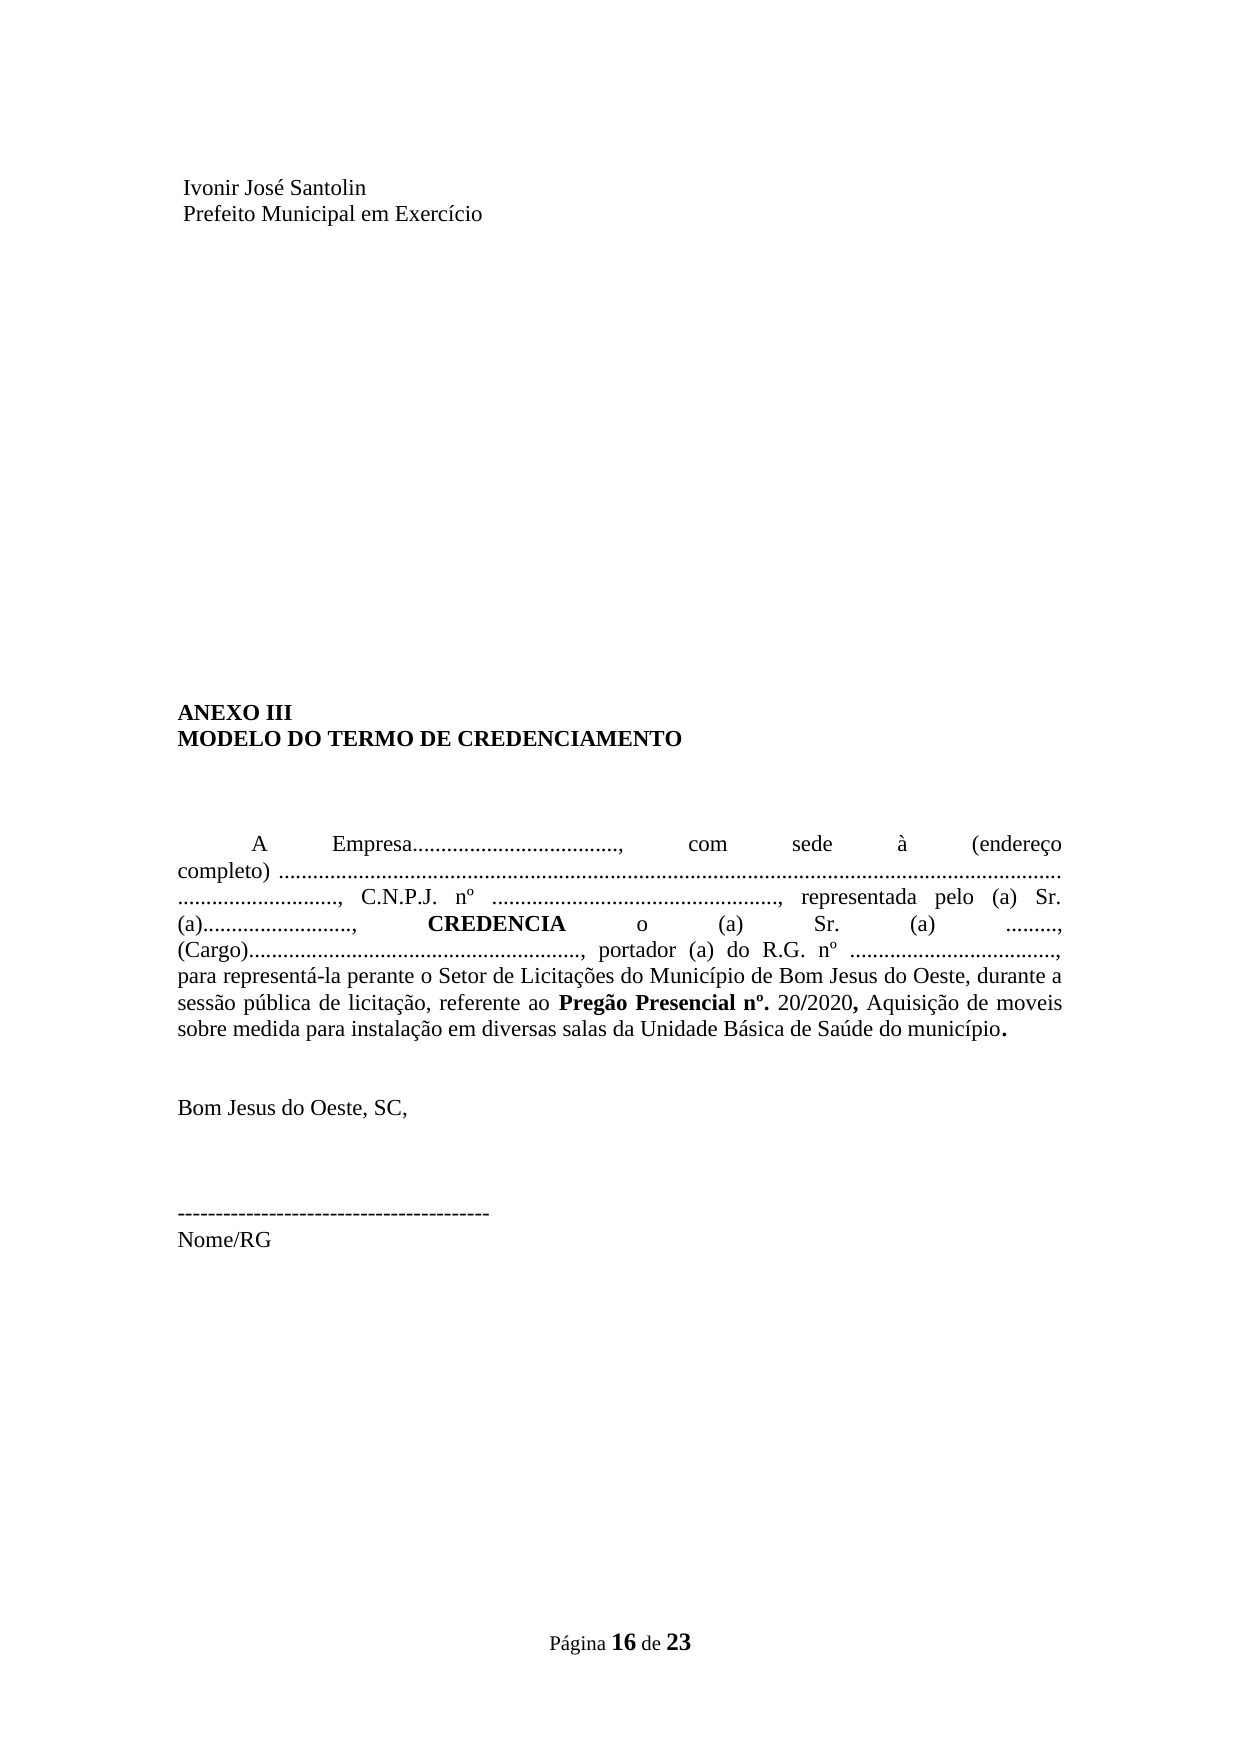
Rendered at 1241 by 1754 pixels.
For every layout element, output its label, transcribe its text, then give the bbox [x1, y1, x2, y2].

text ----------------------------------------- [177, 1199, 1063, 1226]
text Ivonir José Santolin [177, 174, 1063, 200]
text Prefeito Municipal em Exercício [177, 200, 1063, 227]
text ANEXO III [177, 699, 1063, 725]
text Nome/RG [177, 1226, 1063, 1252]
text A Empresa...................................., com sede à (endereço completo) ....................................................................................................................................................................., C.N.P.J. nº .................................................., representada pelo (a) Sr. (a).........................., CREDENCIA o (a) Sr. (a) ........., (Cargo).........................................................., portador (a) do R.G. nº ...................................., para representá-la perante o Setor de Licitações do Município de Bom Jesus do Oeste, durante a sessão pública de licitação, referente ao Pregão Presencial nº. 20/2020, Aquisição de moveis sobre medida para instalação em diversas salas da Unidade Básica de Saúde do município. [177, 831, 1063, 1041]
text MODELO DO TERMO DE CREDENCIAMENTO [177, 725, 1063, 751]
text Bom Jesus do Oeste, SC, [177, 1094, 1063, 1120]
